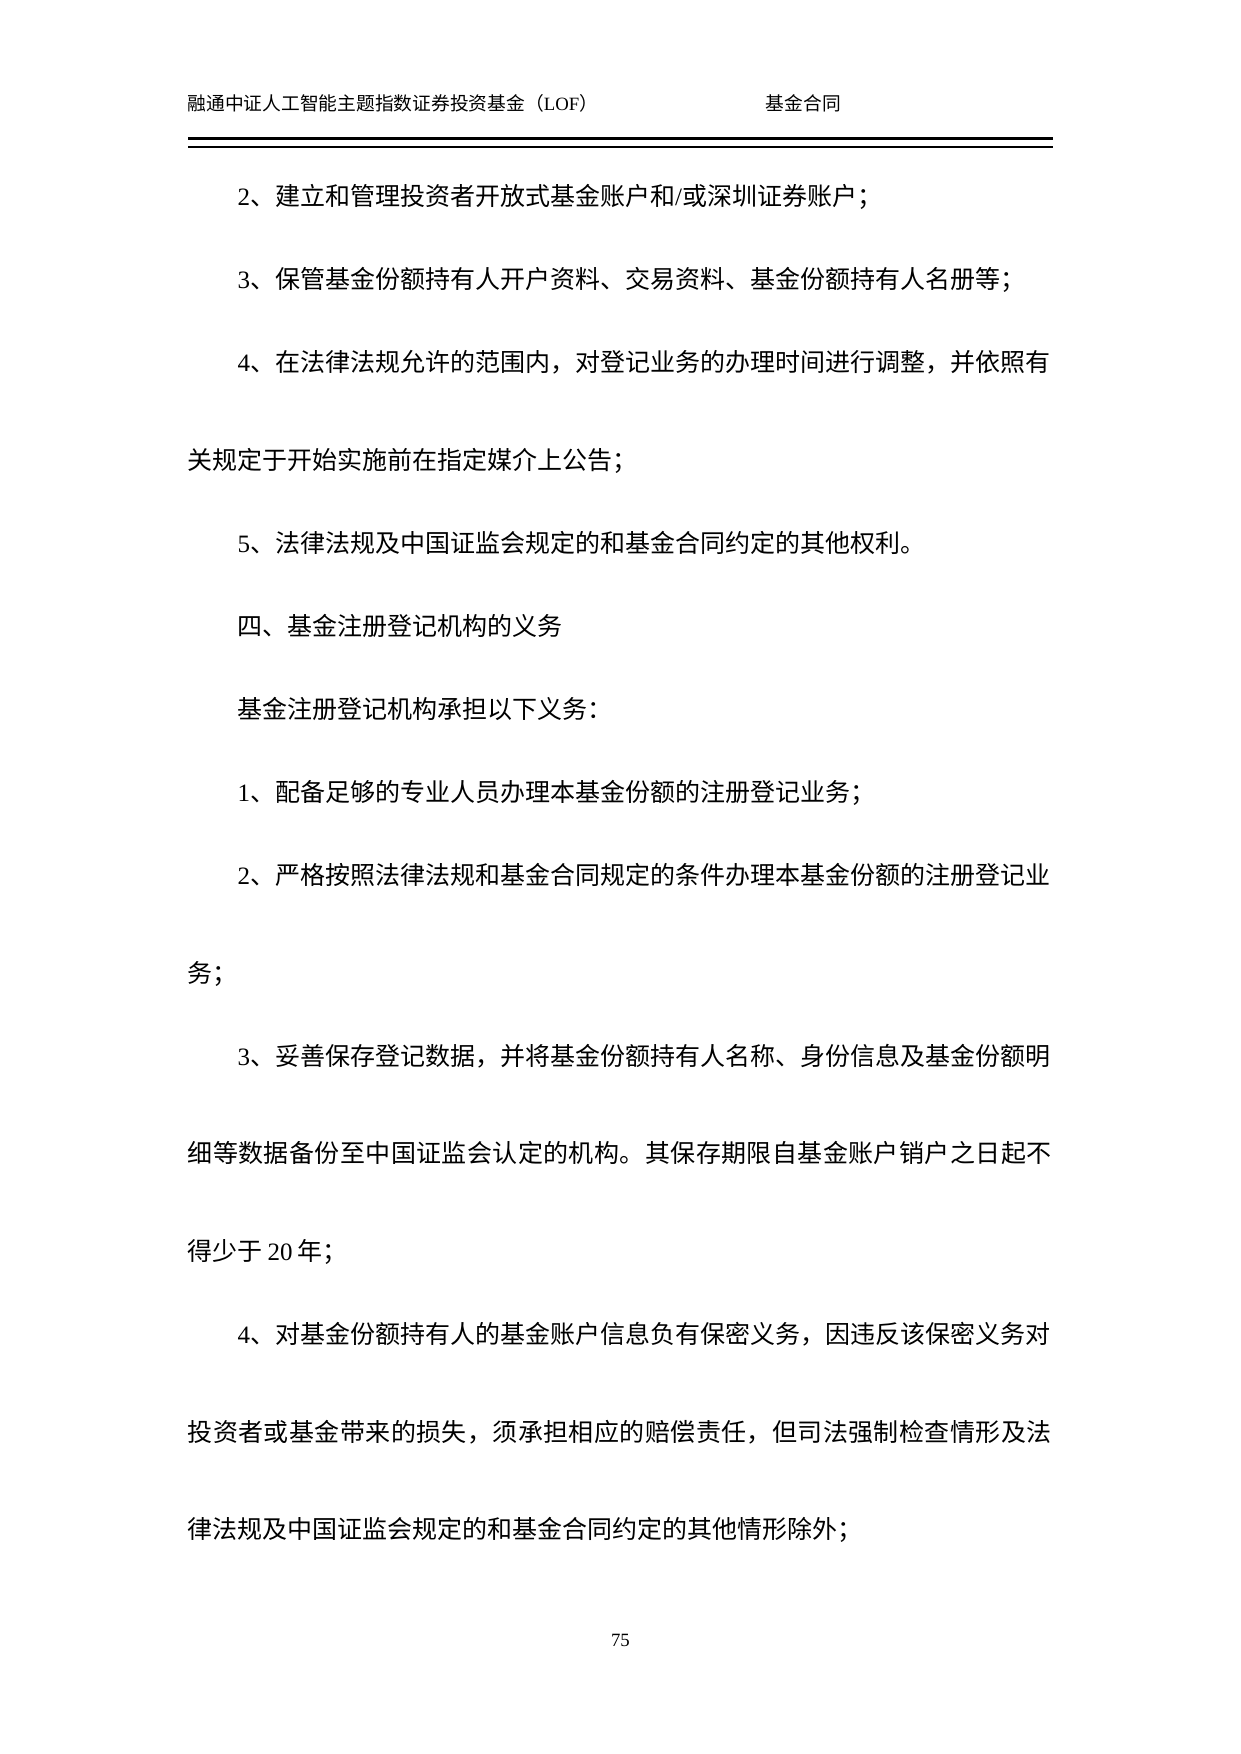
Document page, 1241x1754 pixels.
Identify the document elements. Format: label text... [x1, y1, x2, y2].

text 四、基金注册登记机构的义务 [187, 592, 1053, 657]
text 2、严格按照法律法规和基金合同规定的条件办理本基金份额的注册登记业务； [187, 841, 1053, 1004]
text 基金注册登记机构承担以下义务： [187, 675, 1053, 740]
text 4、在法律法规允许的范围内，对登记业务的办理时间进行调整，并依照有关规定于开始实施前在指定媒介上公告； [187, 328, 1053, 491]
text 2、建立和管理投资者开放式基金账户和/或深圳证券账户； [187, 162, 1053, 227]
text 1、配备足够的专业人员办理本基金份额的注册登记业务； [187, 758, 1053, 823]
text 3、妥善保存登记数据，并将基金份额持有人名称、身份信息及基金份额明细等数据备份至中国证监会认定的机构。其保存期限自基金账户销户之日起不得少于20年； [187, 1022, 1053, 1282]
text 4、对基金份额持有人的基金账户信息负有保密义务，因违反该保密义务对投资者或基金带来的损失，须承担相应的赔偿责任，但司法强制检查情形及法律法规及中国证监会规定的和基金合同约定的其他情形除外； [187, 1300, 1053, 1560]
text 3、保管基金份额持有人开户资料、交易资料、基金份额持有人名册等； [187, 245, 1053, 310]
text 5、法律法规及中国证监会规定的和基金合同约定的其他权利。 [187, 509, 1053, 574]
